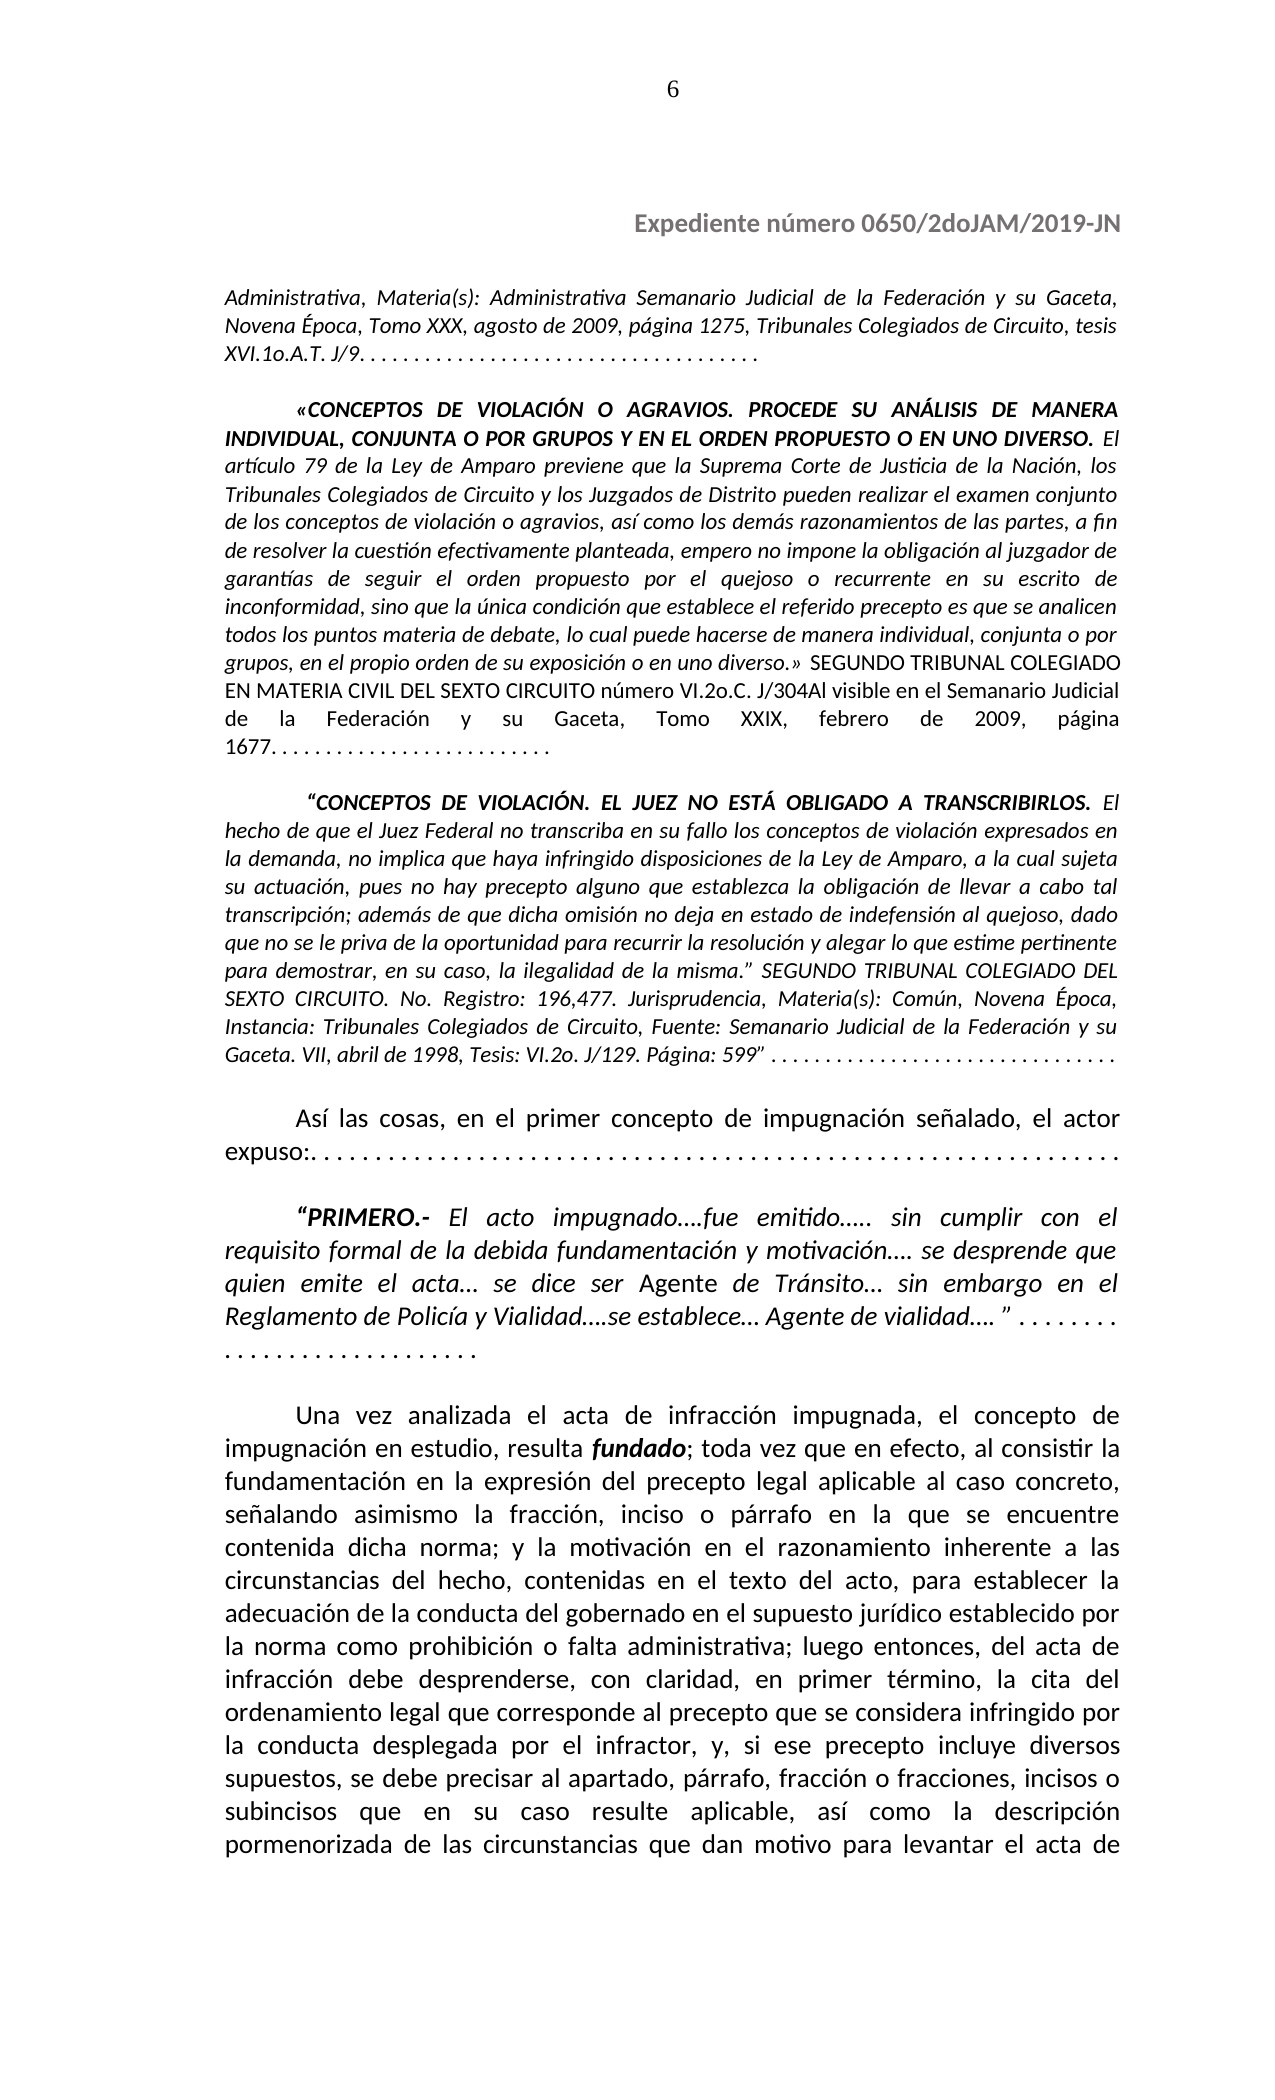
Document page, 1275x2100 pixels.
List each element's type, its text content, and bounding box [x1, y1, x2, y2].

text “CONCEPTOS DE VIOLACIÓN. EL JUEZ NO ESTÁ OBLIGADO A TRANSCRIBIRLOS. El hecho de que el Juez Federal no transcriba en su fallo los conceptos de violación expresados en la demanda, no implica que haya infringido disposiciones de la Ley de Amparo, a la cual sujeta su actuación, pues no hay precepto alguno que establezca la obligación de llevar a cabo tal transcripción; además de que dicha omisión no deja en estado de indefensión al quejoso, dado que no se le priva de la oportunidad para recurrir la resolución y alegar lo que estime pertinente para demostrar, en su caso, la ilegalidad de la misma.” SEGUNDO TRIBUNAL COLEGIADO DEL SEXTO CIRCUITO. No. Registro: 196,477. Jurisprudencia, Materia(s): Común, Novena Época, Instancia: Tribunales Colegiados de Circuito, Fuente: Semanario Judicial de la Federación y su Gaceta. VII, abril de 1998, Tesis: VI.2o. J/129. Página: 599” . . . . . . . . . . . . . . . . . . . . . . . . . . . . . . . . [224, 788, 1121, 1068]
text Así las cosas, en el primer concepto de impugnación señalado, el actor expuso:. . . . . . . . . . . . . . . . . . . . . . . . . . . . . . . . . . . . . . . . . . . . . . . . . . . . . . . . . . . . . . . [224, 1101, 1121, 1167]
text “PRIMERO.- El acto impugnado….fue emitido….. sin cumplir con el requisito formal de la debida fundamentación y motivación…. se desprende que quien emite el acta… se dice ser Agente de Tránsito… sin embargo en el Reglamento de Policía y Vialidad….se establece… Agente de vialidad…. ” . . . . . . . . . . . . . . . . . . . . . . . . . . . . [224, 1200, 1121, 1365]
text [224, 1398, 1121, 1861]
text «CONCEPTOS DE VIOLACIÓN O AGRAVIOS. PROCEDE SU ANÁLISIS DE MANERA INDIVIDUAL, CONJUNTA O POR GRUPOS Y EN EL ORDEN PROPUESTO O EN UNO DIVERSO. El artículo 79 de la Ley de Amparo previene que la Suprema Corte de Justicia de la Nación, los Tribunales Colegiados de Circuito y los Juzgados de Distrito pueden realizar el examen conjunto de los conceptos de violación o agravios, así como los demás razonamientos de las partes, a fin de resolver la cuestión efectivamente planteada, empero no impone la obligación al juzgador de garantías de seguir el orden propuesto por el quejoso o recurrente en su escrito de inconformidad, sino que la única condición que establece el referido precepto es que se analicen todos los puntos materia de debate, lo cual puede hacerse de manera individual, conjunta o por grupos, en el propio orden de su exposición o en uno diverso.» SEGUNDO TRIBUNAL COLEGIADO EN MATERIA CIVIL DEL SEXTO CIRCUITO número VI.2o.C. J/304Al visible en el Semanario Judicial de la Federación y su Gaceta, Tomo XXIX, febrero de 2009, página 1677. . . . . . . . . . . . . . . . . . . . . . . . . . [224, 396, 1121, 760]
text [224, 283, 1121, 368]
